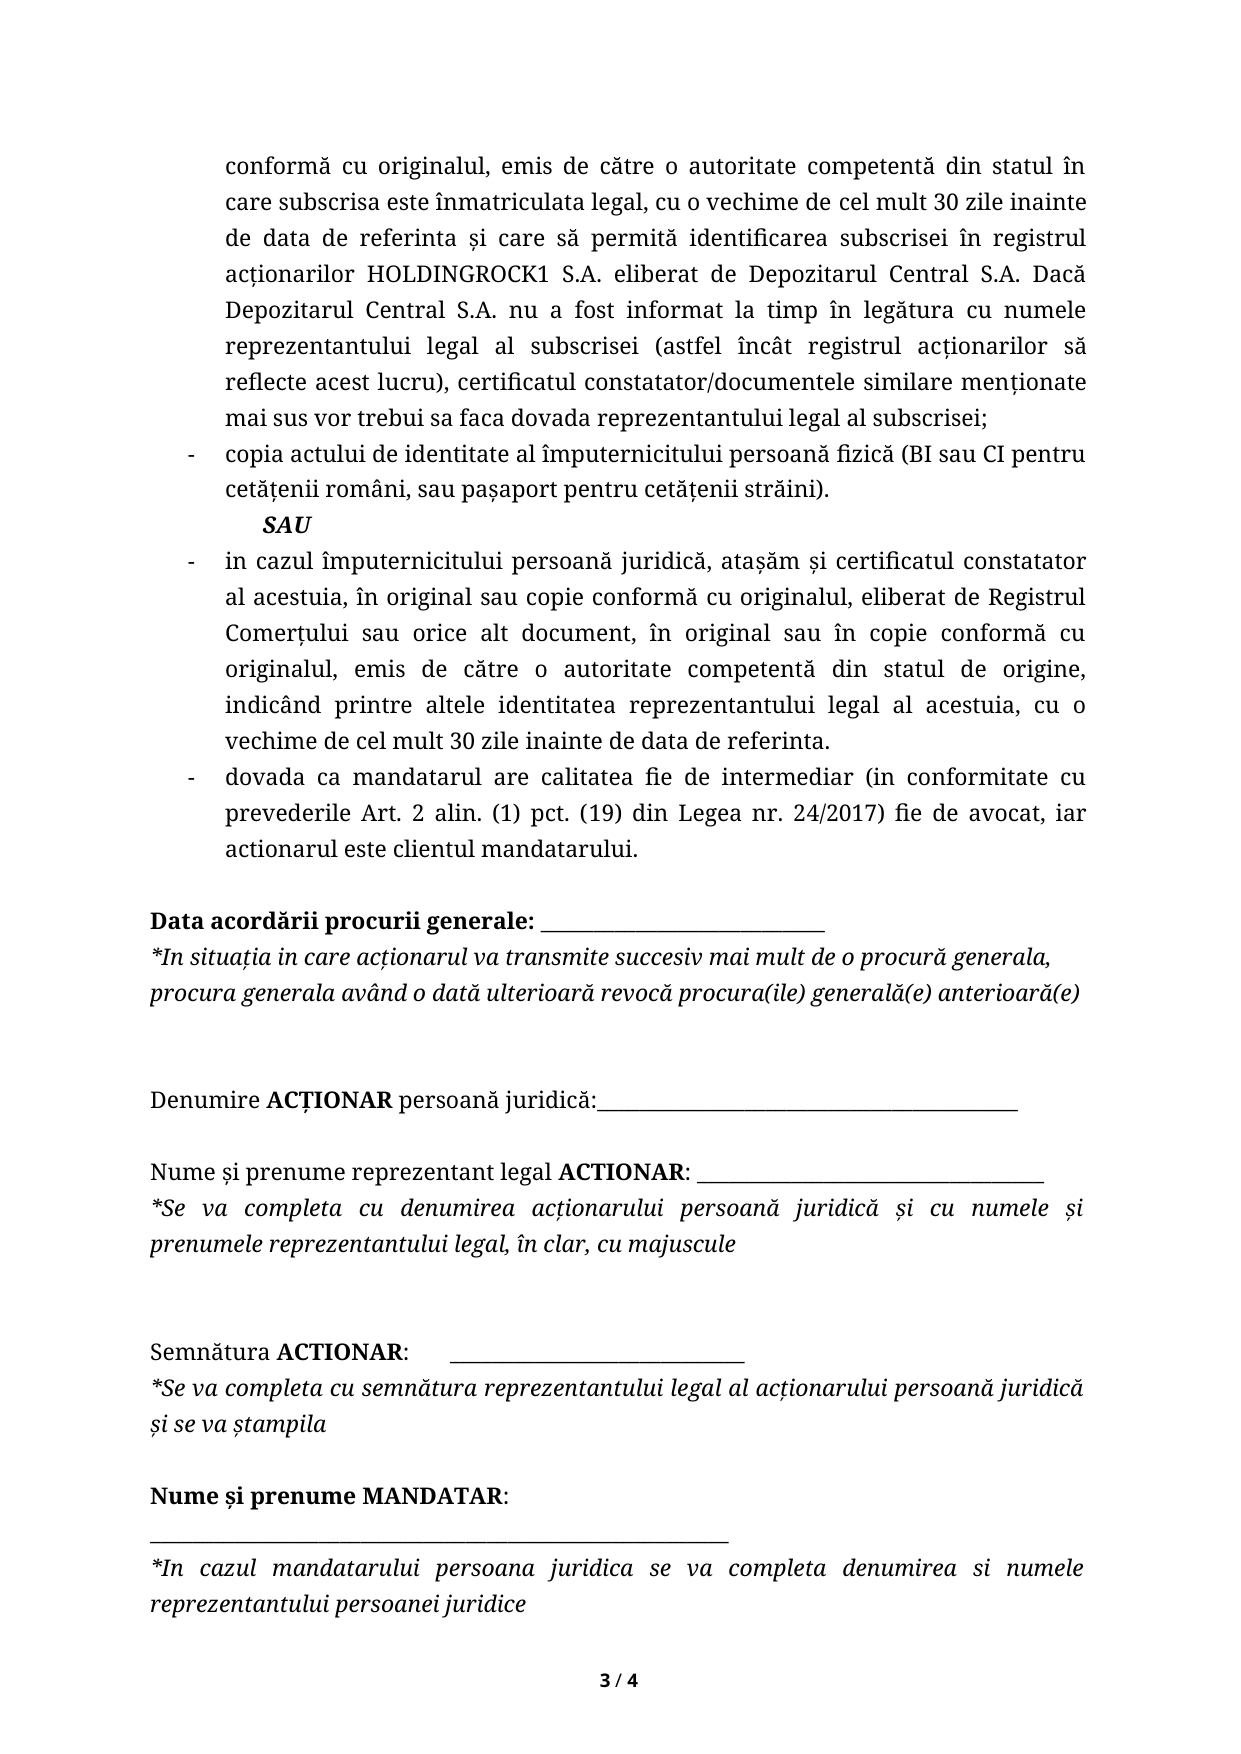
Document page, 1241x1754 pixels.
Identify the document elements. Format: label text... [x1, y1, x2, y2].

text Nume şi prenume reprezentant legal ACTIONAR: _________________________________ [150, 1156, 1087, 1187]
text Semnătura ACTIONAR: ____________________________ [150, 1336, 1087, 1367]
text *Se va completa cu semnătura reprezentantului legal al acţionarului persoană juridică şi se va ştampila [150, 1372, 1087, 1439]
text Nume şi prenume MANDATAR: _______________________________________________________ [150, 1480, 1087, 1547]
text Denumire ACŢIONAR persoană juridică:________________________________________ [150, 1084, 1087, 1116]
list in cazul împuternicitului persoană juridică, ataşăm şi certificatul constatator al acestuia, în original sau copie conformă cu originalul, eliberat de Registrul Comerțului sau orice alt document, în original sau în copie conformă cu originalul, emis de către o autoritate competentă din statul de origine, indicând printre altele identitatea reprezentantului legal al acestuia, cu o vechime de cel mult 30 zile inainte de data de referinta. [187, 545, 1087, 756]
text *In situația in care acţionarul va transmite succesiv mai mult de o procură generala, procura generala având o dată ulterioară revocă procura(ile) generală(e) anterioară(e) [150, 941, 1087, 1008]
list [187, 150, 1087, 433]
list copia actului de identitate al împuternicitului persoană fizică (BI sau CI pentru cetățenii români, sau paşaport pentru cetățenii străini). [187, 437, 1087, 505]
text *In cazul mandatarului persoana juridica se va completa denumirea si numele reprezentantului persoanei juridice [150, 1552, 1087, 1619]
text Data acordării procurii generale: ___________________________ [150, 905, 1087, 936]
list dovada ca mandatarul are calitatea fie de intermediar (in conformitate cu prevederile Art. 2 alin. (1) pct. (19) din Legea nr. 24/2017) fie de avocat, iar actionarul este clientul mandatarului. [187, 761, 1087, 864]
list SAU [225, 509, 1087, 541]
text *Se va completa cu denumirea acţionarului persoană juridică şi cu numele şi prenumele reprezentantului legal, în clar, cu majuscule [150, 1192, 1087, 1259]
